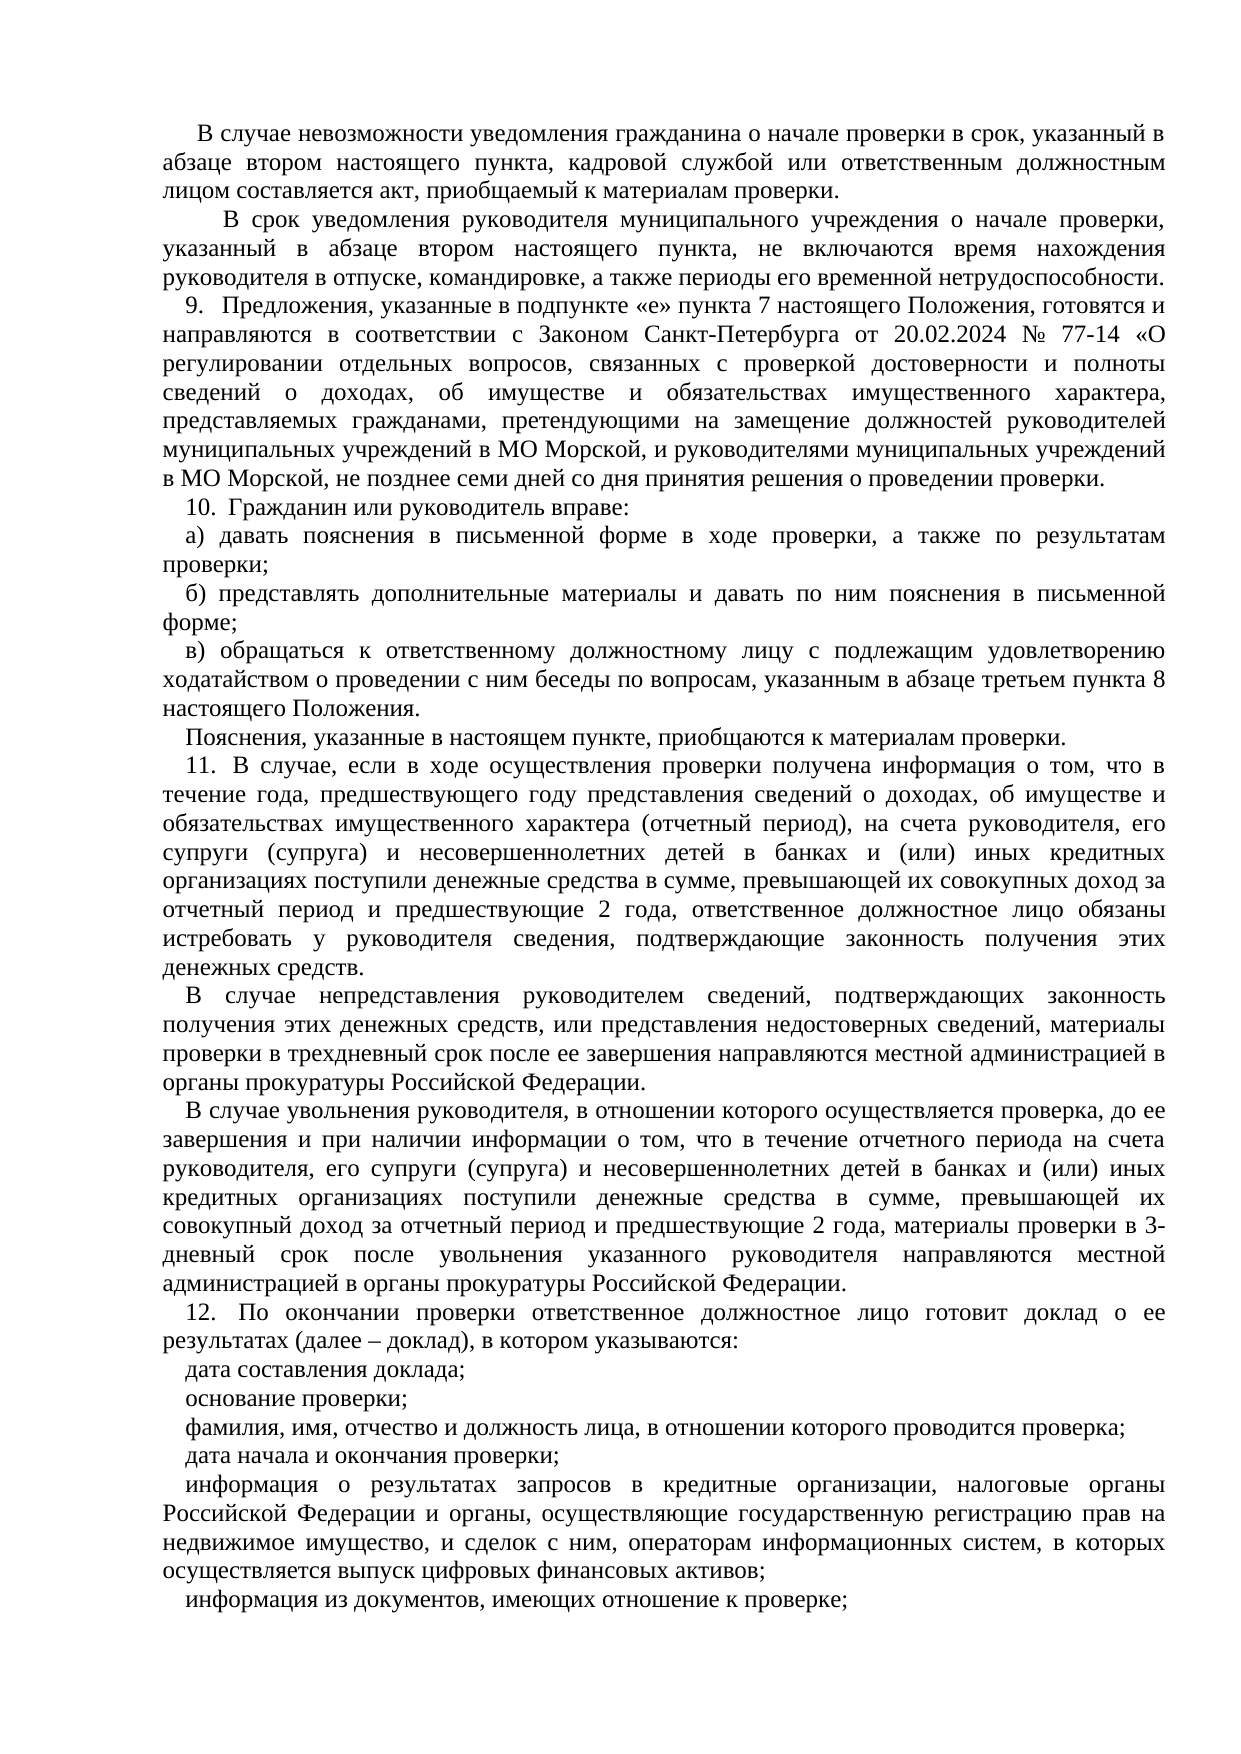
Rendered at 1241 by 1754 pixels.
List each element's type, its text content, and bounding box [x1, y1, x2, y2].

list Гражданин или руководитель вправе: [162, 492, 1167, 521]
list а) давать пояснения в письменной форме в ходе проверки, а также по результатам проверки; [162, 521, 1167, 578]
list дата начала и окончания проверки; [162, 1441, 1167, 1469]
list В случае невозможности уведомления гражданина о начале проверки в срок, указанный в абзаце втором настоящего пункта, кадровой службой или ответственным должностным лицом составляется акт, приобщаемый к материалам проверки. [162, 118, 1167, 204]
list информация из документов, имеющих отношение к проверке; [162, 1584, 1167, 1613]
list в) обращаться к ответственному должностному лицу с подлежащим удовлетворению ходатайством о проведении с ним беседы по вопросам, указанным в абзаце третьем пункта 8 настоящего Положения. [162, 636, 1167, 722]
list информация о результатах запросов в кредитные организации, налоговые органы Российской Федерации и органы, осуществляющие государственную регистрацию прав на недвижимое имущество, и сделок с ним, операторам информационных систем, в которых осуществляется выпуск цифровых финансовых активов; [162, 1469, 1167, 1584]
list В срок уведомления руководителя муниципального учреждения о начале проверки, указанный в абзаце втором настоящего пункта, не включаются время нахождения руководителя в отпуске, командировке, а также периоды его временной нетрудоспособности. [162, 204, 1167, 291]
list Пояснения, указанные в настоящем пункте, приобщаются к материалам проверки. [162, 722, 1167, 751]
list б) представлять дополнительные материалы и давать по ним пояснения в письменной форме; [162, 578, 1167, 636]
list основание проверки; [185, 1383, 1167, 1412]
list фамилия, имя, отчество и должность лица, в отношении которого проводится проверка; [162, 1412, 1167, 1441]
list дата составления доклада; [185, 1354, 1167, 1383]
list В случае непредставления руководителем сведений, подтверждающих законность получения этих денежных средств, или представления недостоверных сведений, материалы проверки в трехдневный срок после ее завершения направляются местной администрацией в органы прокуратуры Российской Федерации. [162, 981, 1167, 1096]
list В случае увольнения руководителя, в отношении которого осуществляется проверка, до ее завершения и при наличии информации о том, что в течение отчетного периода на счета руководителя, его супруги (супруга) и несовершеннолетних детей в банках и (или) иных кредитных организациях поступили денежные средства в сумме, превышающей их совокупный доход за отчетный период и предшествующие 2 года, материалы проверки в 3-дневный срок после увольнения указанного руководителя направляются местной администрацией в органы прокуратуры Российской Федерации. [162, 1096, 1167, 1297]
list Предложения, указанные в подпункте «е» пункта 7 настоящего Положения, готовятся и направляются в соответствии с Законом Санкт-Петербурга от 20.02.2024 № 77-14 «О регулировании отдельных вопросов, связанных с проверкой достоверности и полноты сведений о доходах, об имуществе и обязательствах имущественного характера, представляемых гражданами, претендующими на замещение должностей руководителей муниципальных учреждений в МО Морской, и руководителями муниципальных учреждений в МО Морской, не позднее семи дней со дня принятия решения о проведении проверки. [162, 291, 1167, 492]
list По окончании проверки ответственное должностное лицо готовит доклад о ее результатах (далее – доклад), в котором указываются: [162, 1297, 1167, 1354]
list В случае, если в ходе осуществления проверки получена информация о том, что в течение года, предшествующего году представления сведений о доходах, об имуществе и обязательствах имущественного характера (отчетный период), на счета руководителя, его супруги (супруга) и несовершеннолетних детей в банках и (или) иных кредитных организациях поступили денежные средства в сумме, превышающей их совокупных доход за отчетный период и предшествующие 2 года, ответственное должностное лицо обязаны истребовать у руководителя сведения, подтверждающие законность получения этих денежных средств. [162, 751, 1167, 981]
